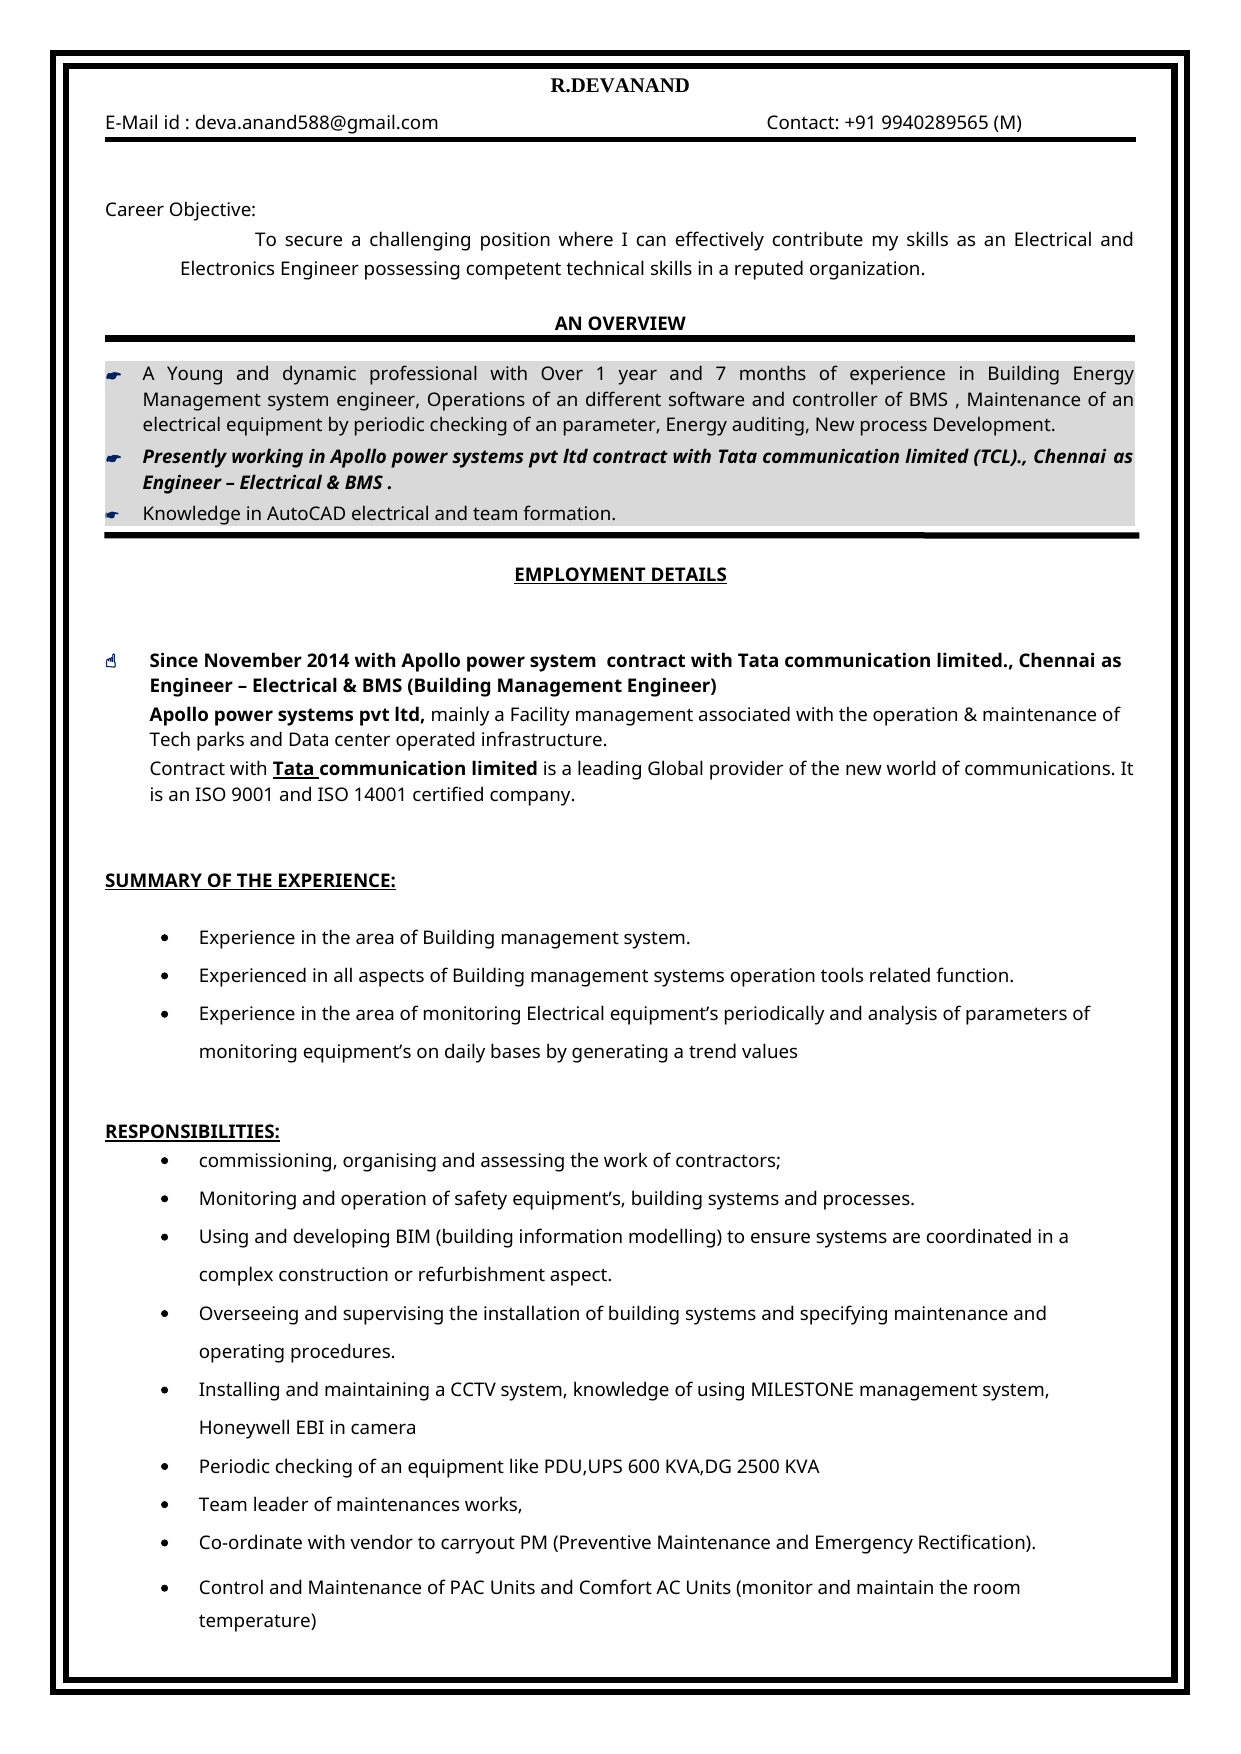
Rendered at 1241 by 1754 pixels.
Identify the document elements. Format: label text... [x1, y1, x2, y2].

list commissioning, organising and assessing the work of contractors; [161, 1147, 1116, 1173]
list Periodic checking of an equipment like PDU,UPS 600 KVA,DG 2500 KVA [161, 1453, 1116, 1478]
list Monitoring and operation of safety equipment’s, building systems and processes. [161, 1185, 1116, 1211]
text Apollo power systems pvt ltd, mainly a Facility management associated with the operation & maintenance of Tech parks and Data center operated infrastructure. [149, 701, 1136, 752]
text EMPLOYMENT DETAILS [105, 561, 1136, 587]
text SUMMARY OF THE EXPERIENCE: [105, 867, 1136, 892]
text Contract with Tata communication limited is a leading Global provider of the new world of communications. It is an ISO 9001 and ISO 14001 certified company. [149, 755, 1136, 806]
text To secure a challenging position where I can effectively contribute my skills as an Electrical and Electronics Engineer possessing competent technical skills in a reputed organization. [180, 226, 1135, 281]
list A Young and dynamic professional with Over 1 year and 7 months of experience in Building Energy Management system engineer, Operations of an different software and controller of BMS , Maintenance of an electrical equipment by periodic checking of an parameter, Energy auditing, New process Development. [105, 361, 1135, 437]
list Experience in the area of Building management system. [161, 924, 1116, 950]
list Experience in the area of monitoring Electrical equipment’s periodically and analysis of parameters of monitoring equipment’s on daily bases by generating a trend values [161, 1001, 1116, 1064]
text Career Objective: [105, 197, 1135, 222]
list Knowledge in AutoCAD electrical and team formation. [105, 501, 1135, 526]
text E-Mail id : deva.anand588@gmail.com Contact: +91 9940289565 (M) [105, 109, 1136, 137]
list Overseeing and supervising the installation of building systems and specifying maintenance and operating procedures. [161, 1300, 1116, 1364]
text AN OVERVIEW [105, 310, 1135, 335]
list Since November 2014 with Apollo power system contract with Tata communication limited., Chennai as Engineer – Electrical & BMS (Building Management Engineer) [105, 647, 1136, 698]
text RESPONSIBILITIES: [105, 1118, 1136, 1144]
list Team leader of maintenances works, [161, 1491, 1116, 1517]
list Installing and maintaining a CCTV system, knowledge of using MILESTONE management system, Honeywell EBI in camera [161, 1376, 1116, 1440]
list Co-ordinate with vendor to carryout PM (Preventive Maintenance and Emergency Rectification). [161, 1529, 1116, 1555]
list Using and developing BIM (building information modelling) to ensure systems are coordinated in a complex construction or refurbishment aspect. [161, 1223, 1116, 1287]
list Presently working in Apollo power systems pvt ltd contract with Tata communication limited (TCL)., Chennai as Engineer – Electrical & BMS . [105, 443, 1135, 494]
list Experienced in all aspects of Building management systems operation tools related function. [161, 962, 1116, 988]
list Control and Maintenance of PAC Units and Comfort AC Units (monitor and maintain the room temperature) [161, 1568, 1116, 1633]
text R.DEVANAND [105, 73, 1135, 97]
